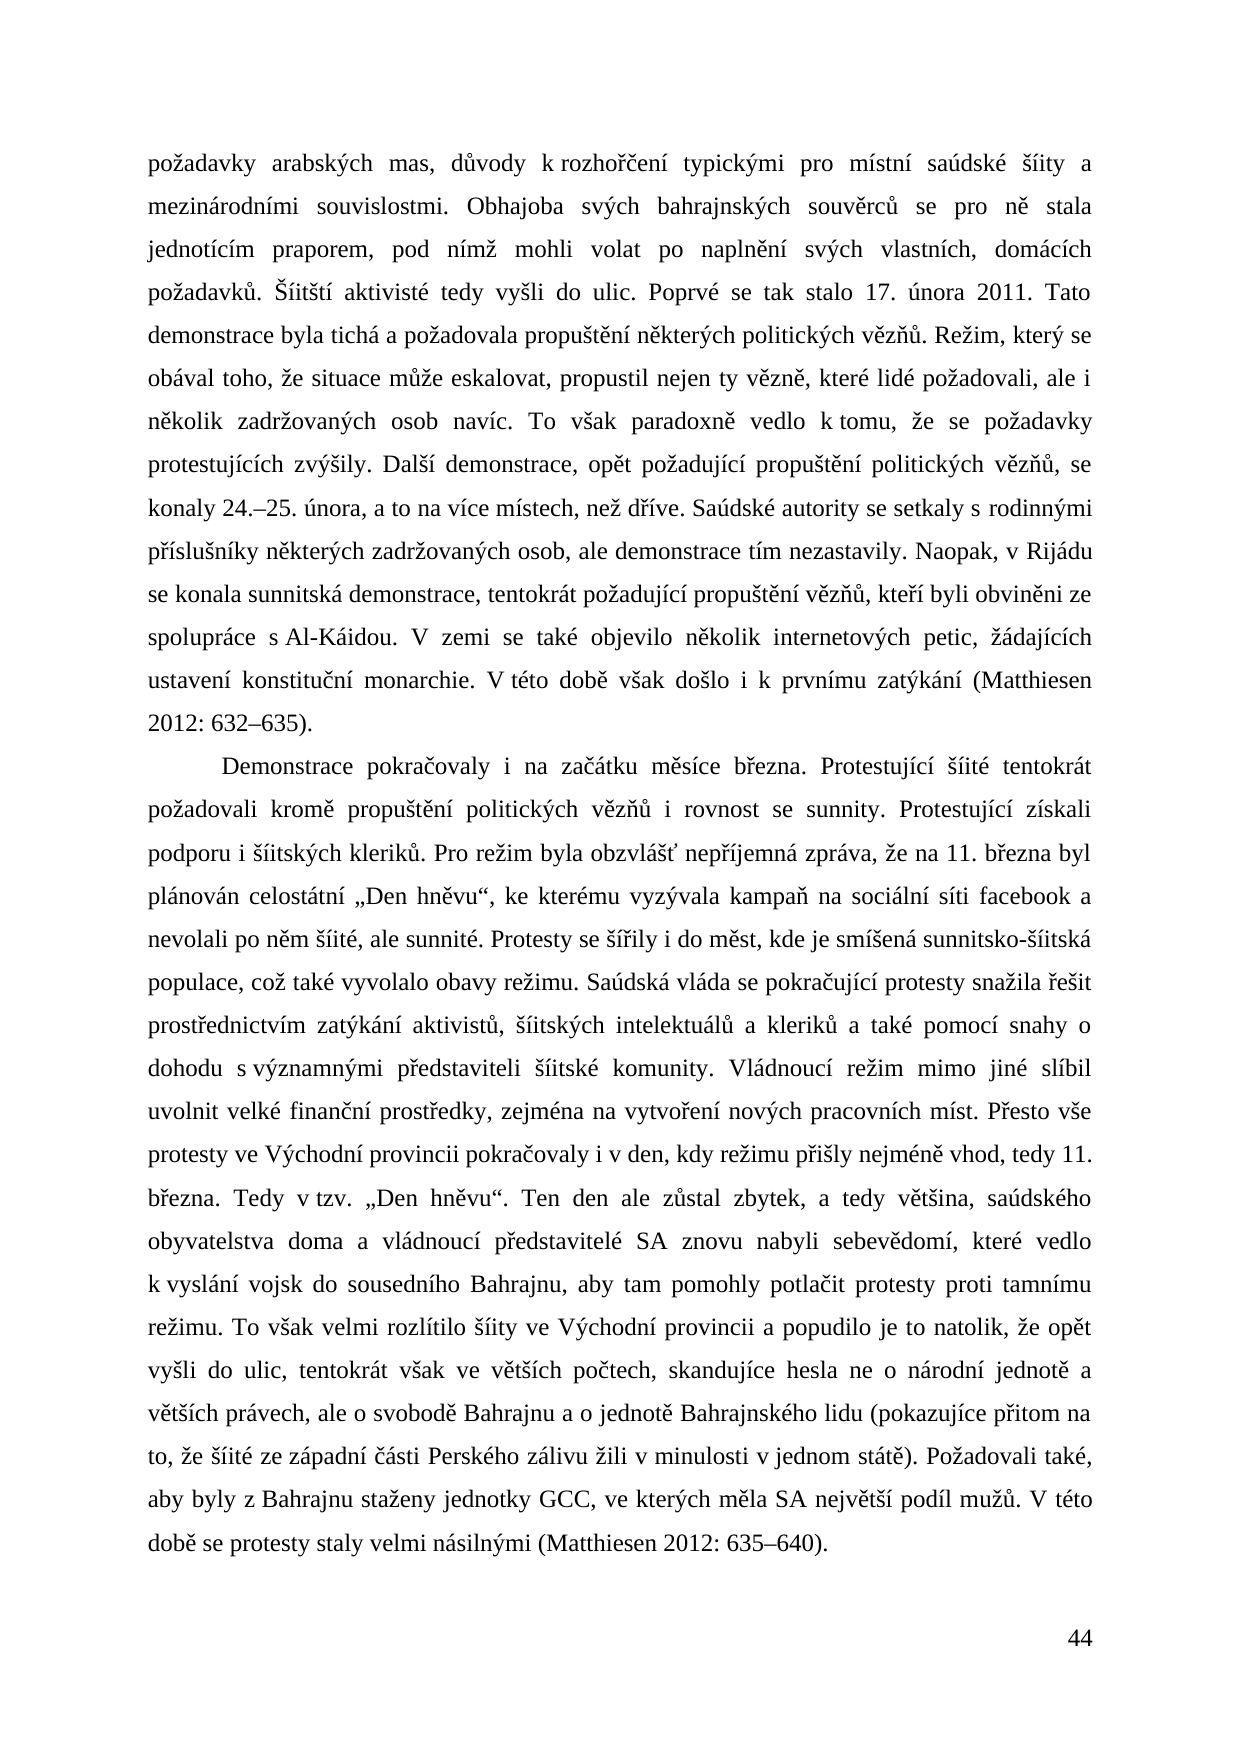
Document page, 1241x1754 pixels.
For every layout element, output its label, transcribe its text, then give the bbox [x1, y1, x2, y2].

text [148, 148, 1093, 737]
text Demonstrace pokračovaly i na začátku měsíce března. Protestující šíité tentokrát požadovali kromě propuštění politických vězňů i rovnost se sunnity. Protestující získali podporu i šíitských kleriků. Pro režim byla obzvlášť nepříjemná zpráva, že na 11. března byl plánován celostátní „Den hněvu“, ke kterému vyzývala kampaň na sociální síti facebook a nevolali po něm šíité, ale sunnité. Protesty se šířily i do měst, kde je smíšená sunnitsko-šíitská populace, což také vyvolalo obavy režimu. Saúdská vláda se pokračující protesty snažila řešit prostřednictvím zatýkání aktivistů, šíitských intelektuálů a kleriků a také pomocí snahy o dohodu s významnými představiteli šíitské komunity. Vládnoucí režim mimo jiné slíbil uvolnit velké finanční prostředky, zejména na vytvoření nových pracovních míst. Přesto vše protesty ve Východní provincii pokračovaly i v den, kdy režimu přišly nejméně vhod, tedy 11. března. Tedy v tzv. „Den hněvu“. Ten den ale zůstal zbytek, a tedy většina, saúdského obyvatelstva doma a vládnoucí představitelé SA znovu nabyli sebevědomí, které vedlo k vyslání vojsk do sousedního Bahrajnu, aby tam pomohly potlačit protesty proti tamnímu režimu. To však velmi rozlítilo šíity ve Východní provincii a popudilo je to natolik, že opět vyšli do ulic, tentokrát však ve větších počtech, skandujíce hesla ne o národní jednotě a větších právech, ale o svobodě Bahrajnu a o jednotě Bahrajnského lidu (pokazujíce přitom na to, že šíité ze západní části Perského zálivu žili v minulosti v jednom státě). Požadovali také, aby byly z Bahrajnu staženy jednotky GCC, ve kterých měla SA největší podíl mužů. V této době se protesty staly velmi násilnými (Matthiesen 2012: 635–640). [148, 751, 1093, 1556]
